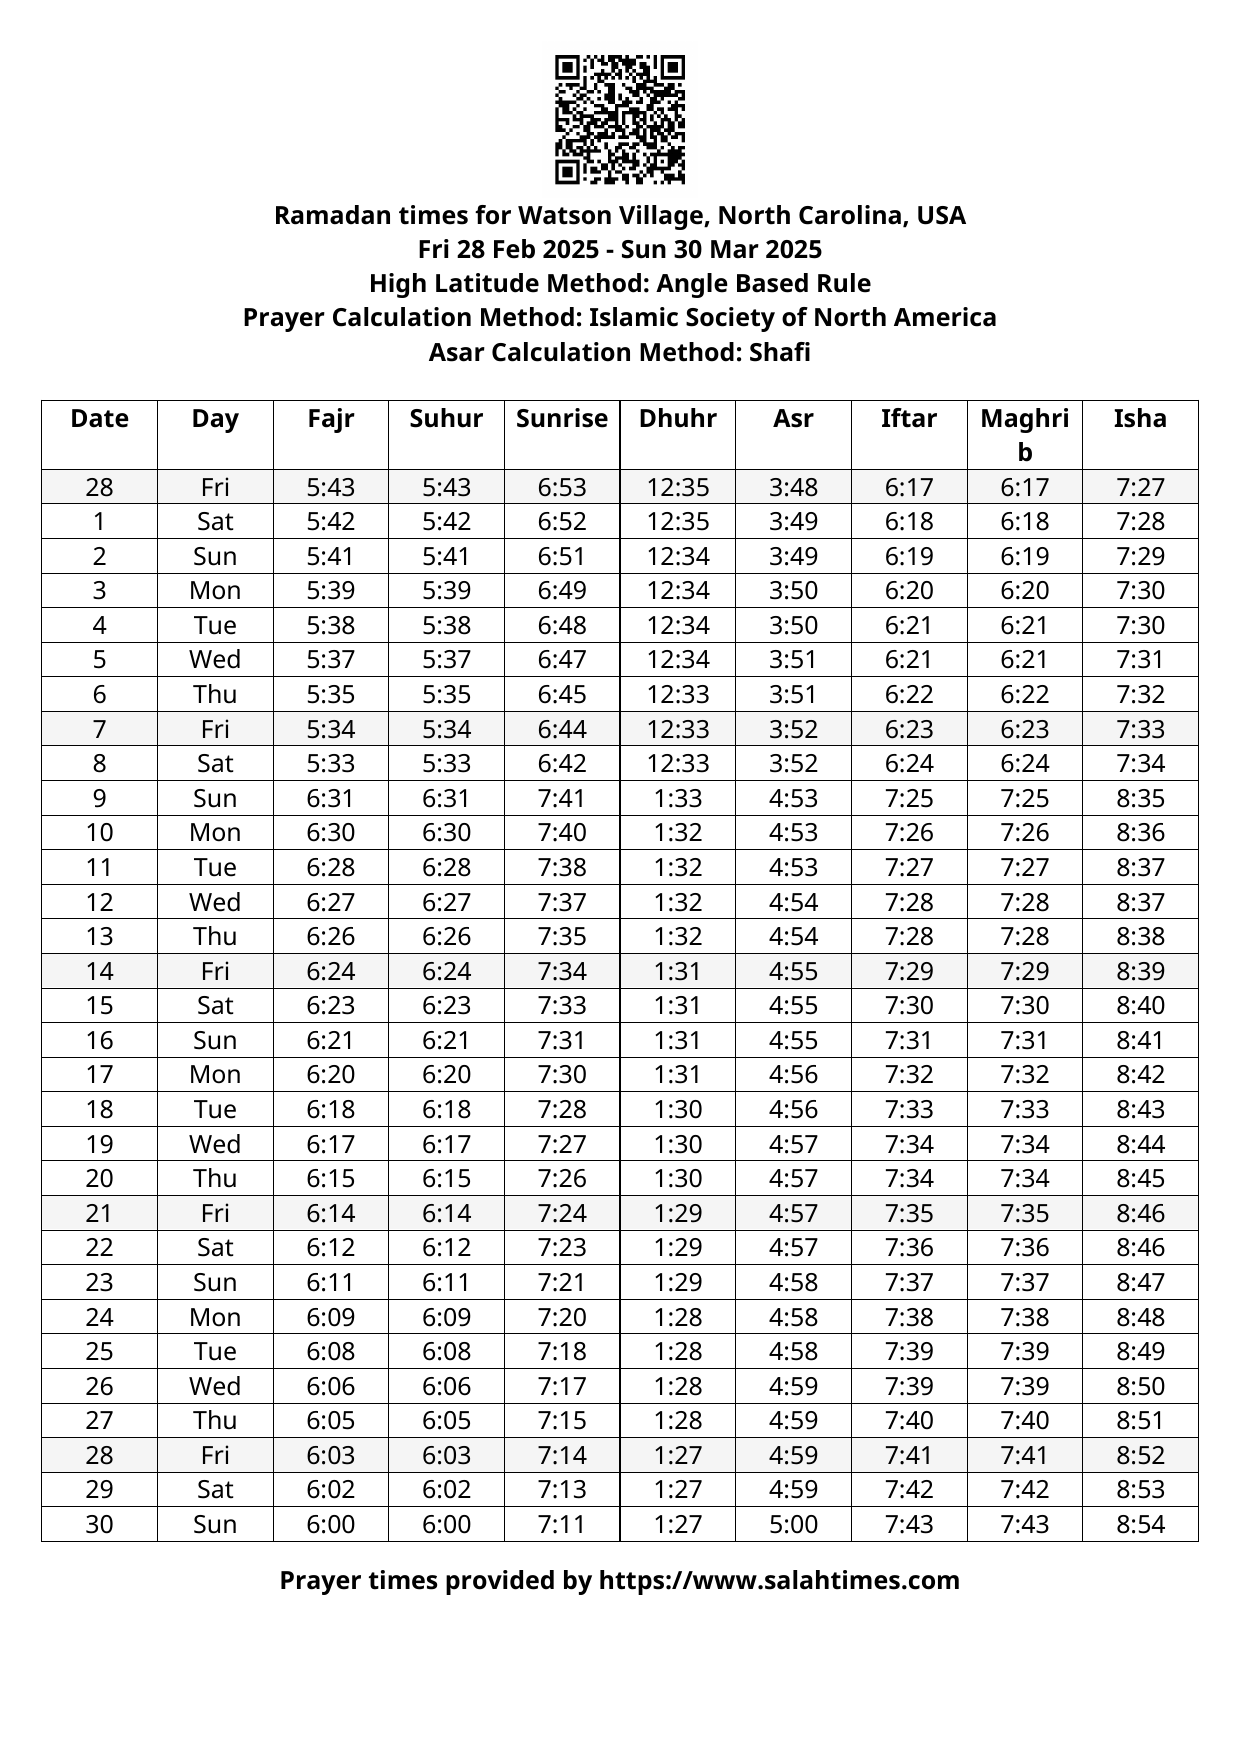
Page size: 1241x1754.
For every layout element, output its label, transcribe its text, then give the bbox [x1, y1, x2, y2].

table_cell 5:42 [389, 504, 504, 538]
table_cell 7:27 [505, 1127, 619, 1160]
table_cell 6:21 [968, 643, 1082, 676]
table_cell 12:33 [621, 746, 735, 780]
table_cell 17 [42, 1058, 157, 1091]
table_cell 4:59 [736, 1404, 851, 1437]
table_cell 7:32 [968, 1058, 1082, 1091]
table_cell 16 [42, 1023, 157, 1057]
table_cell 7:30 [1083, 608, 1198, 642]
table_cell 8:42 [1083, 1058, 1198, 1091]
table_cell 6:03 [274, 1438, 388, 1472]
table_cell 6:21 [852, 643, 967, 676]
table_cell 23 [42, 1265, 157, 1299]
table_cell Sat [158, 504, 273, 538]
table_cell 7:31 [852, 1023, 967, 1057]
table_cell 8:45 [1083, 1161, 1198, 1195]
table_cell 4:56 [736, 1058, 851, 1091]
table_cell 6:26 [274, 919, 388, 953]
table_cell 1:33 [621, 781, 735, 814]
table_cell 4:58 [736, 1334, 851, 1368]
table_cell Wed [158, 1127, 273, 1160]
table_cell 6:05 [274, 1404, 388, 1437]
table_cell 3:51 [736, 643, 851, 676]
table_cell 4:57 [736, 1196, 851, 1229]
table_cell 8:53 [1083, 1473, 1198, 1506]
text Fri 28 Feb 2025 - Sun 30 Mar 2025 [42, 232, 1198, 266]
table_cell 12:33 [621, 712, 735, 745]
table_cell 7:33 [852, 1092, 967, 1126]
table_cell 6:15 [274, 1161, 388, 1195]
table_header Maghrib [968, 401, 1082, 469]
table_cell 7:20 [505, 1300, 619, 1333]
table_cell 9 [42, 781, 157, 814]
table_cell 4:55 [736, 989, 851, 1022]
text Prayer times provided by https://www.salahtimes.com [42, 1563, 1198, 1597]
table_cell 7:39 [852, 1334, 967, 1368]
table_cell 6:23 [852, 712, 967, 745]
table_cell 1:32 [621, 850, 735, 884]
table_cell 7:30 [1083, 574, 1198, 607]
table_cell 5:35 [389, 677, 504, 711]
table_cell 6:17 [968, 470, 1082, 503]
table_cell 28 [42, 470, 157, 503]
table_cell 7:39 [852, 1369, 967, 1402]
table_cell Sun [158, 781, 273, 814]
table_cell 1:27 [621, 1473, 735, 1506]
table_cell 12:34 [621, 643, 735, 676]
table_cell 24 [42, 1300, 157, 1333]
table_header Sunrise [505, 401, 619, 469]
table_cell 8:40 [1083, 989, 1198, 1022]
table_cell 5:41 [389, 539, 504, 572]
table_cell 18 [42, 1092, 157, 1126]
table_cell Mon [158, 1300, 273, 1333]
table_cell 6:21 [968, 608, 1082, 642]
table_cell 27 [42, 1404, 157, 1437]
table_cell 8:46 [1083, 1231, 1198, 1264]
table_cell 5:38 [274, 608, 388, 642]
table_cell 1:32 [621, 919, 735, 953]
table_cell 1:30 [621, 1092, 735, 1126]
table_cell 6:12 [274, 1231, 388, 1264]
table_cell 4:57 [736, 1161, 851, 1195]
table_cell 7:38 [968, 1300, 1082, 1333]
table_cell 7:43 [852, 1507, 967, 1541]
table_cell 7:28 [852, 919, 967, 953]
table_cell Thu [158, 677, 273, 711]
table_cell 12:35 [621, 504, 735, 538]
table_cell 7:30 [505, 1058, 619, 1091]
table_cell 7:35 [505, 919, 619, 953]
table_cell Tue [158, 1334, 273, 1368]
table_cell 5:37 [274, 643, 388, 676]
table_cell 1:31 [621, 1058, 735, 1091]
table_cell 6:27 [389, 885, 504, 918]
table_cell 3:48 [736, 470, 851, 503]
table_cell 6:24 [852, 746, 967, 780]
table_cell 5:38 [389, 608, 504, 642]
table_header Iftar [852, 401, 967, 469]
table_cell 8:44 [1083, 1127, 1198, 1160]
table_cell 4:53 [736, 781, 851, 814]
table_cell 6:47 [505, 643, 619, 676]
table_cell 7:26 [968, 816, 1082, 849]
table_cell 3:50 [736, 608, 851, 642]
table_header Isha [1083, 401, 1198, 469]
table_cell 1:31 [621, 1023, 735, 1057]
table_cell 8:35 [1083, 781, 1198, 814]
table_cell 7:14 [505, 1438, 619, 1472]
table_cell 7:35 [968, 1196, 1082, 1229]
table_cell 1:28 [621, 1404, 735, 1437]
table_cell 6:21 [274, 1023, 388, 1057]
text Prayer Calculation Method: Islamic Society of North America [42, 300, 1198, 334]
table_cell 8:43 [1083, 1092, 1198, 1126]
table_cell 1:28 [621, 1369, 735, 1402]
table_cell Mon [158, 574, 273, 607]
table_header Asr [736, 401, 851, 469]
table_cell 5:00 [736, 1507, 851, 1541]
table_cell 6:30 [389, 816, 504, 849]
table_cell 1:30 [621, 1161, 735, 1195]
table_cell 7:36 [852, 1231, 967, 1264]
table_cell 3:52 [736, 712, 851, 745]
table_cell 6:27 [274, 885, 388, 918]
table_cell 6:00 [389, 1507, 504, 1541]
table_cell 6:24 [389, 954, 504, 987]
table_cell 7:25 [852, 781, 967, 814]
table_cell 1:28 [621, 1300, 735, 1333]
table_cell 6:24 [968, 746, 1082, 780]
table_cell 6:08 [389, 1334, 504, 1368]
table_cell 28 [42, 1438, 157, 1472]
table_cell 6:24 [274, 954, 388, 987]
table_cell Fri [158, 470, 273, 503]
table_cell 6:02 [274, 1473, 388, 1506]
table_cell 5:43 [389, 470, 504, 503]
table_cell 6:02 [389, 1473, 504, 1506]
table_cell 4:57 [736, 1127, 851, 1160]
table_cell 1:29 [621, 1231, 735, 1264]
table_cell 4:53 [736, 850, 851, 884]
table_cell 7:27 [968, 850, 1082, 884]
table_cell 6:09 [274, 1300, 388, 1333]
table_cell 7:33 [505, 989, 619, 1022]
table_cell 6:52 [505, 504, 619, 538]
table_cell 6:53 [505, 470, 619, 503]
table_cell 6:17 [852, 470, 967, 503]
table_cell Fri [158, 712, 273, 745]
table_cell 7:28 [852, 885, 967, 918]
table_cell 6:48 [505, 608, 619, 642]
table_cell 5:33 [389, 746, 504, 780]
table_cell 7:25 [968, 781, 1082, 814]
table_cell 7:34 [968, 1161, 1082, 1195]
table_cell 1:31 [621, 954, 735, 987]
table_cell 7:11 [505, 1507, 619, 1541]
table_cell 6:28 [274, 850, 388, 884]
table_cell 14 [42, 954, 157, 987]
table_cell 7 [42, 712, 157, 745]
table_cell Sun [158, 1507, 273, 1541]
table_cell 8:37 [1083, 850, 1198, 884]
table_cell 8:41 [1083, 1023, 1198, 1057]
table_cell Mon [158, 1058, 273, 1091]
table_cell 8:50 [1083, 1369, 1198, 1402]
table_cell 26 [42, 1369, 157, 1402]
table_cell 7:28 [505, 1092, 619, 1126]
table_cell 1:27 [621, 1507, 735, 1541]
table_cell 6:17 [274, 1127, 388, 1160]
table_cell 5:34 [389, 712, 504, 745]
text Asar Calculation Method: Shafi [42, 334, 1198, 368]
table_cell 7:28 [1083, 504, 1198, 538]
table_cell 6:20 [389, 1058, 504, 1091]
table_cell 10 [42, 816, 157, 849]
table_cell 8:47 [1083, 1265, 1198, 1299]
table_cell 7:35 [852, 1196, 967, 1229]
table_cell 7:17 [505, 1369, 619, 1402]
table_cell 7:21 [505, 1265, 619, 1299]
text Ramadan times for Watson Village, North Carolina, USA [42, 198, 1198, 232]
table_cell 5 [42, 643, 157, 676]
table_cell 4:58 [736, 1300, 851, 1333]
table_cell 7:23 [505, 1231, 619, 1264]
table_cell 6:15 [389, 1161, 504, 1195]
table_cell 4:56 [736, 1092, 851, 1126]
table_cell 6:23 [968, 712, 1082, 745]
table_cell 4:59 [736, 1438, 851, 1472]
table_cell 6:20 [968, 574, 1082, 607]
table_cell 1:29 [621, 1265, 735, 1299]
table_cell Thu [158, 1404, 273, 1437]
table_cell 6:22 [968, 677, 1082, 711]
table_cell 6:19 [968, 539, 1082, 572]
table_cell 4:53 [736, 816, 851, 849]
table_cell 6:20 [852, 574, 967, 607]
table_cell 6:00 [274, 1507, 388, 1541]
table_cell 7:39 [968, 1334, 1082, 1368]
table_cell 4:57 [736, 1231, 851, 1264]
table_cell Wed [158, 643, 273, 676]
table_cell 6:14 [274, 1196, 388, 1229]
table_cell 7:34 [852, 1161, 967, 1195]
table_cell 4:55 [736, 954, 851, 987]
table_cell 6:31 [389, 781, 504, 814]
table_cell 7:26 [505, 1161, 619, 1195]
table_cell 4:55 [736, 1023, 851, 1057]
table_cell 6:45 [505, 677, 619, 711]
table_cell 25 [42, 1334, 157, 1368]
table_cell 22 [42, 1231, 157, 1264]
table_cell 7:41 [505, 781, 619, 814]
table_cell 21 [42, 1196, 157, 1229]
table_cell Wed [158, 885, 273, 918]
table_cell Tue [158, 1092, 273, 1126]
table_cell 12:34 [621, 608, 735, 642]
table_cell 29 [42, 1473, 157, 1506]
table_cell 12 [42, 885, 157, 918]
table_cell 5:39 [274, 574, 388, 607]
table_cell 4 [42, 608, 157, 642]
table_cell Sat [158, 989, 273, 1022]
table_cell 3:50 [736, 574, 851, 607]
table_cell 5:41 [274, 539, 388, 572]
table_cell 7:29 [968, 954, 1082, 987]
table_cell 6:03 [389, 1438, 504, 1472]
table_header Date [42, 401, 157, 469]
table_cell 8:54 [1083, 1507, 1198, 1541]
table_cell 1:32 [621, 816, 735, 849]
table_cell Sun [158, 1023, 273, 1057]
table_cell 12:35 [621, 470, 735, 503]
table_cell 4:59 [736, 1473, 851, 1506]
table_cell 8:38 [1083, 919, 1198, 953]
table_cell 7:42 [852, 1473, 967, 1506]
table_cell 3:52 [736, 746, 851, 780]
table_cell 8:52 [1083, 1438, 1198, 1472]
table_cell 6:23 [274, 989, 388, 1022]
table_cell Tue [158, 850, 273, 884]
table_cell 4:58 [736, 1265, 851, 1299]
table_cell Sun [158, 1265, 273, 1299]
table_cell 6:44 [505, 712, 619, 745]
table_cell 6:20 [274, 1058, 388, 1091]
table_cell 1:29 [621, 1196, 735, 1229]
table_cell 5:34 [274, 712, 388, 745]
table_cell Thu [158, 919, 273, 953]
table_header Fajr [274, 401, 388, 469]
table_cell 4:54 [736, 919, 851, 953]
table_cell 6:05 [389, 1404, 504, 1437]
table_cell 3 [42, 574, 157, 607]
table_cell 8:39 [1083, 954, 1198, 987]
table_cell 5:43 [274, 470, 388, 503]
table_header Day [158, 401, 273, 469]
table_cell 3:49 [736, 504, 851, 538]
table_cell 7:31 [968, 1023, 1082, 1057]
table_cell 7:34 [968, 1127, 1082, 1160]
table_cell 6:11 [274, 1265, 388, 1299]
table_cell Mon [158, 816, 273, 849]
table_cell 7:26 [852, 816, 967, 849]
table_cell 3:51 [736, 677, 851, 711]
table_cell 1:31 [621, 989, 735, 1022]
table_cell 8 [42, 746, 157, 780]
table_cell 6:14 [389, 1196, 504, 1229]
table_cell 6:49 [505, 574, 619, 607]
table_cell 7:37 [968, 1265, 1082, 1299]
table_cell 1 [42, 504, 157, 538]
table_cell Sat [158, 746, 273, 780]
table_cell 7:41 [968, 1438, 1082, 1472]
table_cell 7:39 [968, 1369, 1082, 1402]
table_cell 6:12 [389, 1231, 504, 1264]
table_cell 8:37 [1083, 885, 1198, 918]
table_cell 12:34 [621, 574, 735, 607]
table_cell 4:59 [736, 1369, 851, 1402]
table_cell 7:38 [852, 1300, 967, 1333]
table_cell 11 [42, 850, 157, 884]
table_cell 6:08 [274, 1334, 388, 1368]
table_cell 7:34 [852, 1127, 967, 1160]
table_cell 30 [42, 1507, 157, 1541]
table_cell 8:46 [1083, 1196, 1198, 1229]
table_cell 7:31 [505, 1023, 619, 1057]
table_cell 7:27 [852, 850, 967, 884]
text High Latitude Method: Angle Based Rule [42, 266, 1198, 300]
table_cell Wed [158, 1369, 273, 1402]
table_cell 15 [42, 989, 157, 1022]
table_cell Fri [158, 1438, 273, 1472]
picture [542, 41, 699, 198]
table_cell 6:21 [852, 608, 967, 642]
table_cell 7:41 [852, 1438, 967, 1472]
table_cell Sun [158, 539, 273, 572]
table_cell 7:29 [852, 954, 967, 987]
table_cell 7:30 [968, 989, 1082, 1022]
table_cell 7:43 [968, 1507, 1082, 1541]
table_cell 1:32 [621, 885, 735, 918]
table_cell 13 [42, 919, 157, 953]
table_cell Fri [158, 954, 273, 987]
table_cell 6 [42, 677, 157, 711]
table_cell 5:33 [274, 746, 388, 780]
table_cell 7:32 [852, 1058, 967, 1091]
table_cell 7:37 [505, 885, 619, 918]
table_cell 6:06 [274, 1369, 388, 1402]
table_cell 7:40 [968, 1404, 1082, 1437]
table_cell 7:18 [505, 1334, 619, 1368]
table_cell 6:51 [505, 539, 619, 572]
table_cell 8:51 [1083, 1404, 1198, 1437]
table_cell 6:11 [389, 1265, 504, 1299]
table_header Suhur [389, 401, 504, 469]
table_cell 6:30 [274, 816, 388, 849]
table_cell 6:18 [852, 504, 967, 538]
table_cell 6:17 [389, 1127, 504, 1160]
table_cell 19 [42, 1127, 157, 1160]
table_cell 7:34 [1083, 746, 1198, 780]
table_cell 7:27 [1083, 470, 1198, 503]
table_cell 5:37 [389, 643, 504, 676]
table_cell 7:37 [852, 1265, 967, 1299]
table_cell 8:48 [1083, 1300, 1198, 1333]
table_cell 12:33 [621, 677, 735, 711]
table_cell 6:31 [274, 781, 388, 814]
table_cell 8:49 [1083, 1334, 1198, 1368]
table_cell 7:33 [968, 1092, 1082, 1126]
table_cell Tue [158, 608, 273, 642]
table_cell 6:26 [389, 919, 504, 953]
table_cell 1:30 [621, 1127, 735, 1160]
table_cell Sat [158, 1473, 273, 1506]
table_cell 7:38 [505, 850, 619, 884]
table_cell 6:18 [968, 504, 1082, 538]
table_cell 7:32 [1083, 677, 1198, 711]
table_header Dhuhr [621, 401, 735, 469]
table_cell Sat [158, 1231, 273, 1264]
table_cell 6:22 [852, 677, 967, 711]
table_cell 1:28 [621, 1334, 735, 1368]
table_cell 1:27 [621, 1438, 735, 1472]
table_cell 6:18 [274, 1092, 388, 1126]
table_cell 7:28 [968, 919, 1082, 953]
table_cell 6:21 [389, 1023, 504, 1057]
table_cell 7:36 [968, 1231, 1082, 1264]
table_cell 6:09 [389, 1300, 504, 1333]
table_cell 4:54 [736, 885, 851, 918]
table_cell 6:23 [389, 989, 504, 1022]
table_cell 7:30 [852, 989, 967, 1022]
table_cell Fri [158, 1196, 273, 1229]
table_cell 12:34 [621, 539, 735, 572]
table_cell 7:31 [1083, 643, 1198, 676]
table_cell 6:06 [389, 1369, 504, 1402]
table_cell 5:39 [389, 574, 504, 607]
table_cell 7:24 [505, 1196, 619, 1229]
table_cell 7:33 [1083, 712, 1198, 745]
table_cell 6:18 [389, 1092, 504, 1126]
table_cell 7:28 [968, 885, 1082, 918]
table_cell 8:36 [1083, 816, 1198, 849]
table_cell 6:42 [505, 746, 619, 780]
table_cell 7:15 [505, 1404, 619, 1437]
table_cell 7:34 [505, 954, 619, 987]
table_cell 5:42 [274, 504, 388, 538]
table_cell Thu [158, 1161, 273, 1195]
table_cell 6:28 [389, 850, 504, 884]
table_cell 7:29 [1083, 539, 1198, 572]
table_cell 7:13 [505, 1473, 619, 1506]
table_cell 7:40 [505, 816, 619, 849]
table_cell 6:19 [852, 539, 967, 572]
table_cell 3:49 [736, 539, 851, 572]
table_cell 2 [42, 539, 157, 572]
table_cell 5:35 [274, 677, 388, 711]
table_cell 7:40 [852, 1404, 967, 1437]
table_cell 7:42 [968, 1473, 1082, 1506]
table_cell 20 [42, 1161, 157, 1195]
